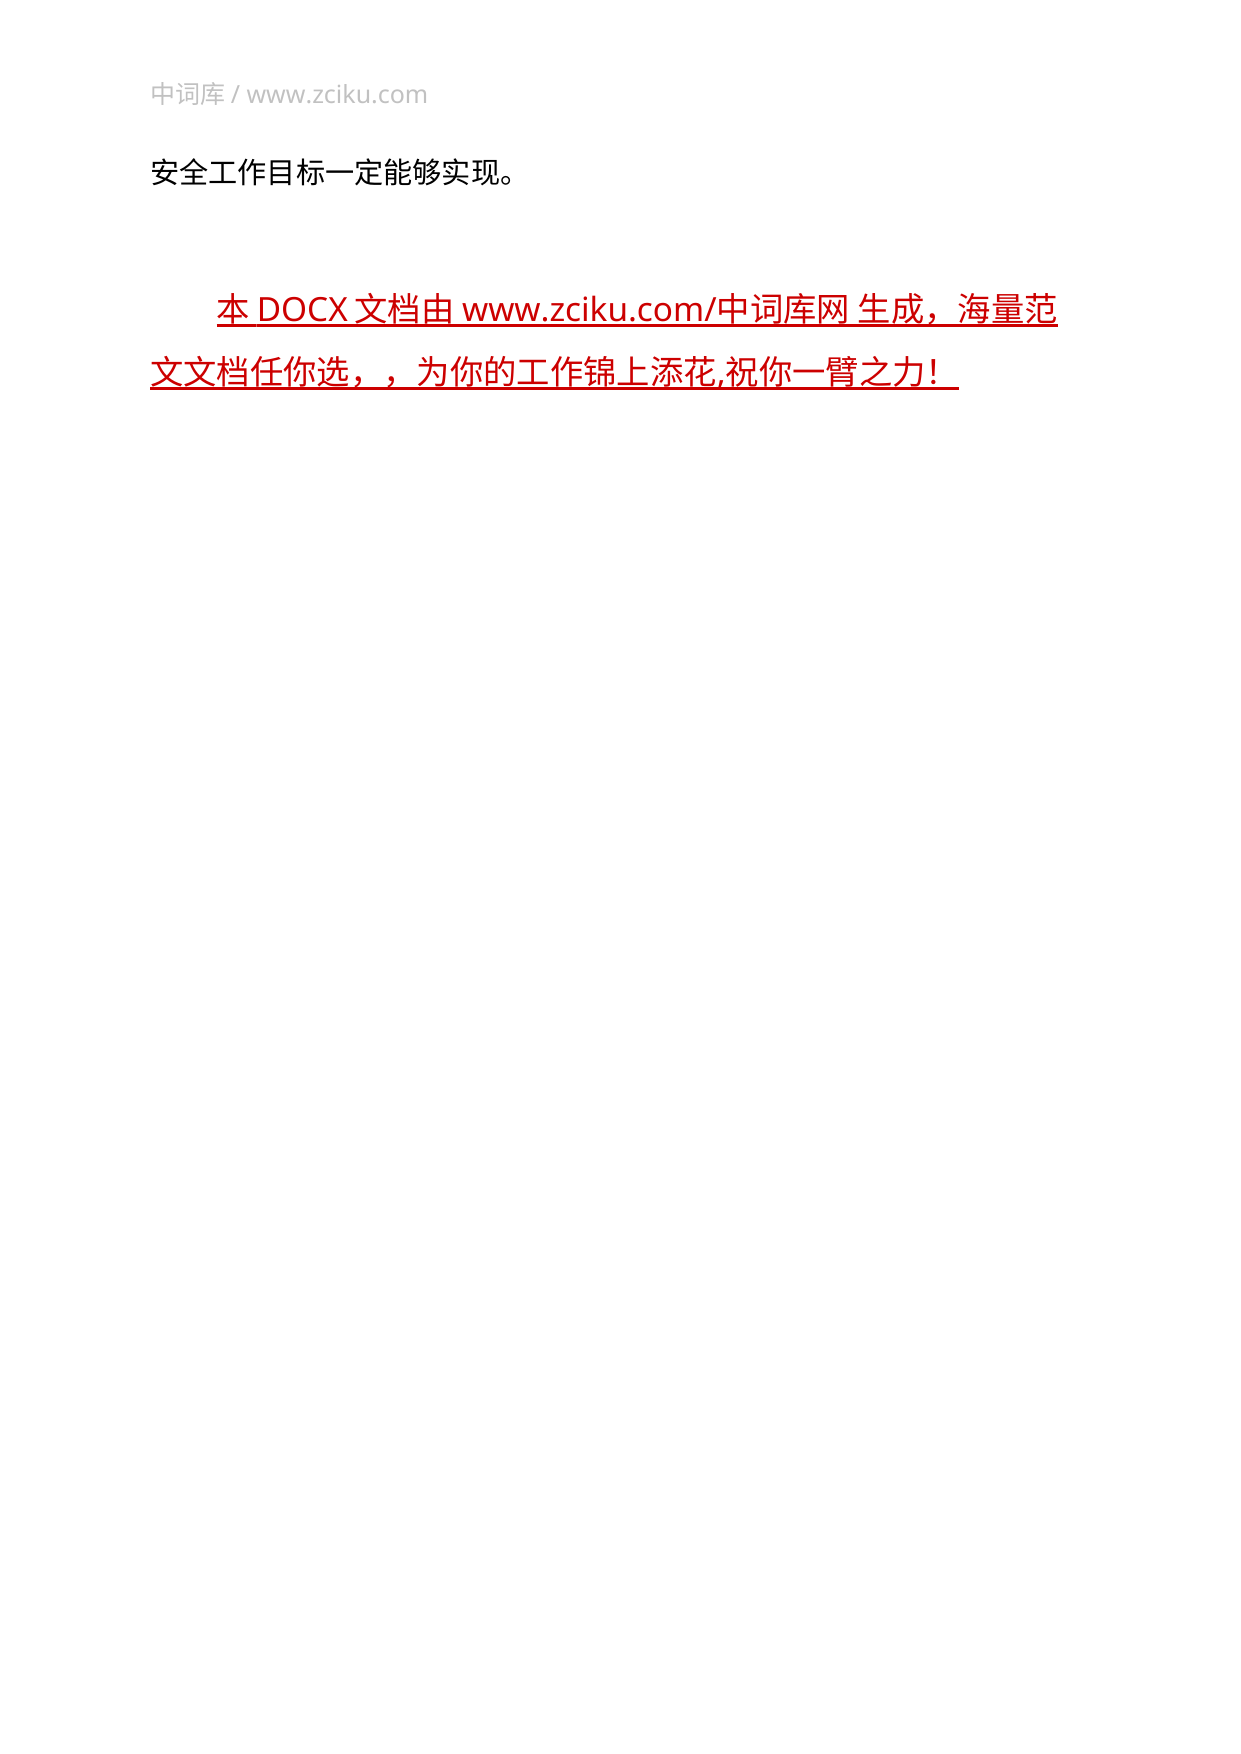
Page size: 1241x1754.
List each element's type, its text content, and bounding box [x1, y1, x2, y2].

text 本DOCX文档由 www.zciku.com/中词库网 生成，海量范文文档任你选，，为你的工作锦上添花,祝你一臂之力！ [150, 283, 1090, 394]
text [150, 150, 1090, 192]
